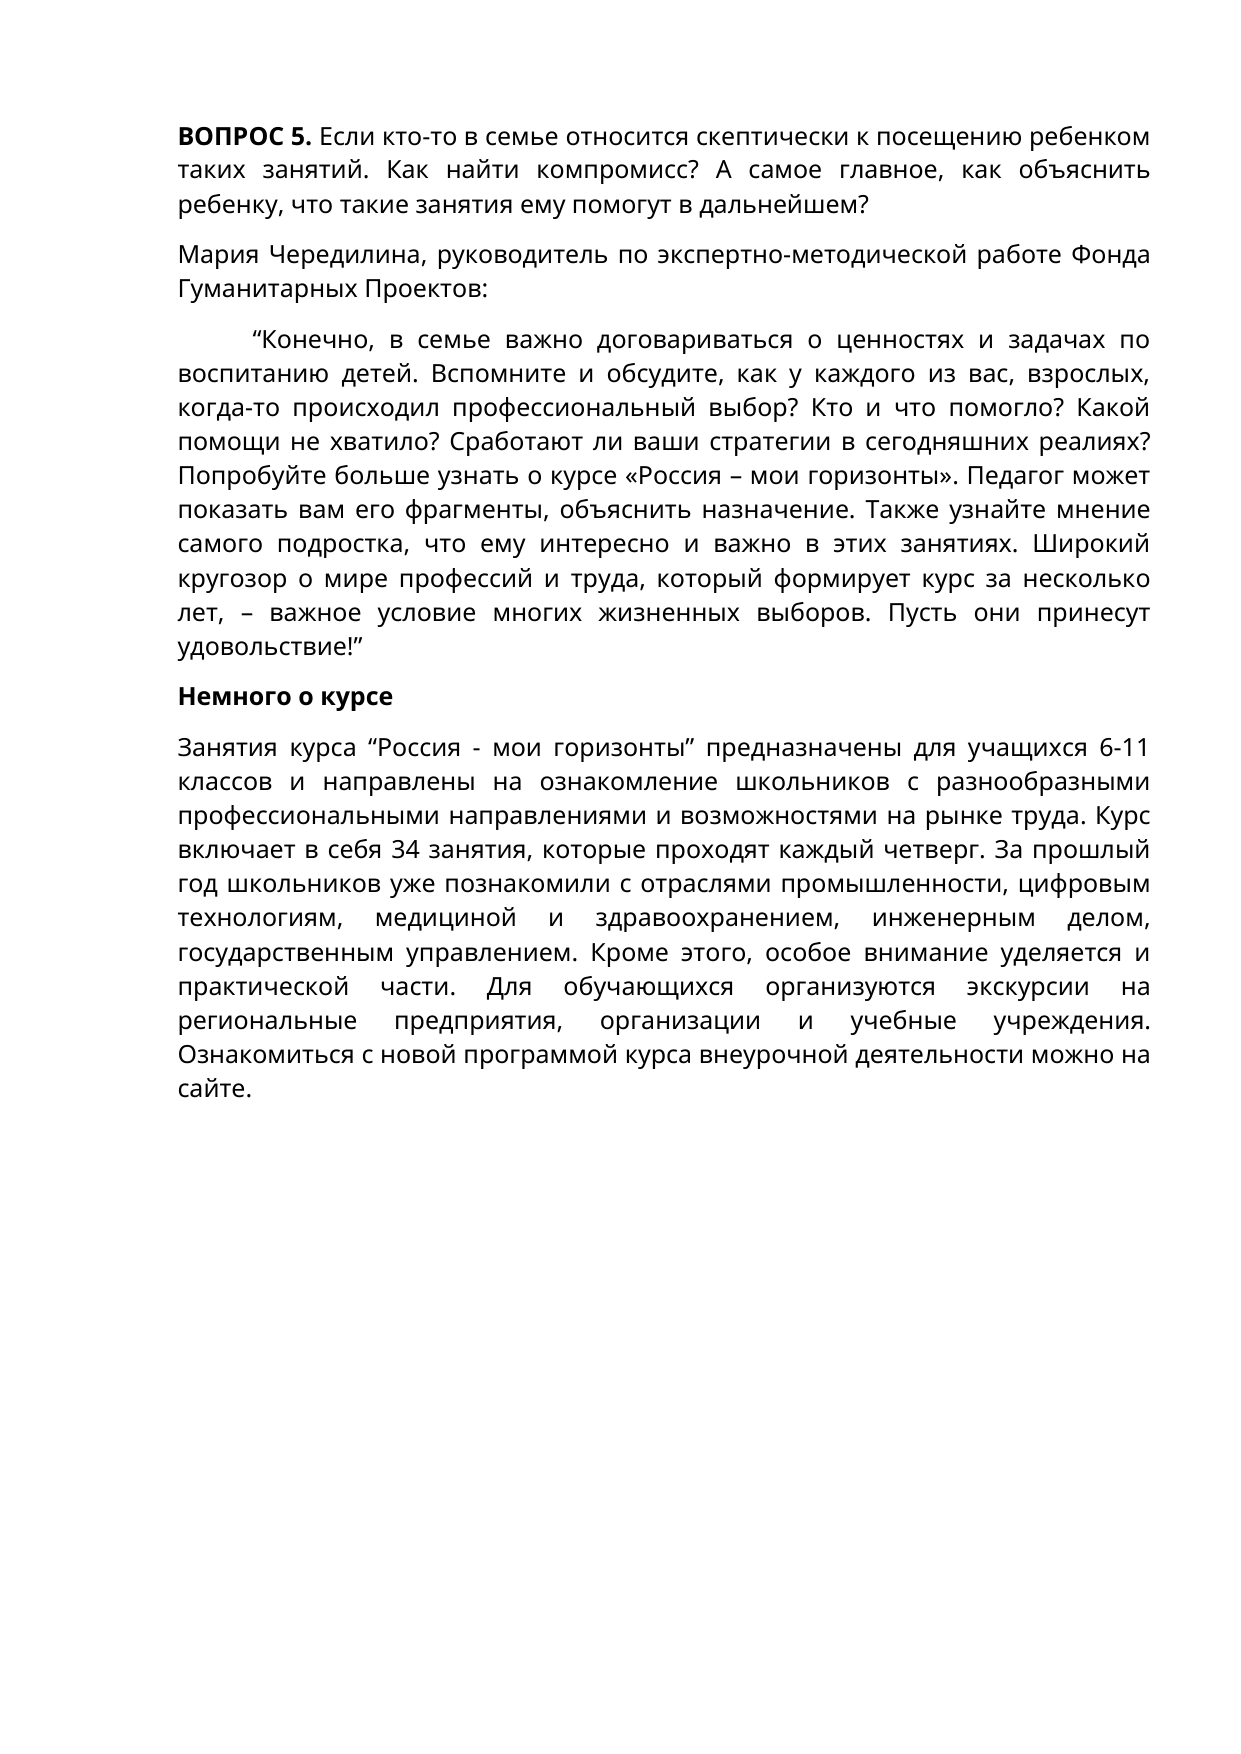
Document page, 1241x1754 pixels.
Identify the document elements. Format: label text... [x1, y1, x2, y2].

text Мария Чередилина, руководитель по экспертно-методической работе Фонда Гуманитарных Проектов: [177, 237, 1152, 305]
text ВОПРОС 5. Если кто-то в семье относится скептически к посещению ребенком таких занятий. Как найти компромисс? А самое главное, как объяснить ребенку, что такие занятия ему помогут в дальнейшем? [177, 118, 1152, 220]
text Занятия курса “Россия - мои горизонты” предназначены для учащихся 6-11 классов и направлены на ознакомление школьников с разнообразными профессиональными направлениями и возможностями на рынке труда. Курс включает в себя 34 занятия, которые проходят каждый четверг. За прошлый год школьников уже познакомили с отраслями промышленности, цифровым технологиям, медициной и здравоохранением, инженерным делом, государственным управлением. Кроме этого, особое внимание уделяется и практической части. Для обучающихся организуются экскурсии на региональные предприятия, организации и учебные учреждения. Ознакомиться с новой программой курса внеурочной деятельности можно на сайте. [177, 730, 1152, 1104]
text “Конечно, в семье важно договариваться о ценностях и задачах по воспитанию детей. Вспомните и обсудите, как у каждого из вас, взрослых, когда-то происходил профессиональный выбор? Кто и что помогло? Какой помощи не хватило? Сработают ли ваши стратегии в сегодняшних реалиях? Попробуйте больше узнать о курсе «Россия – мои горизонты». Педагог может показать вам его фрагменты, объяснить назначение. Также узнайте мнение самого подростка, что ему интересно и важно в этих занятиях. Широкий кругозор о мире профессий и труда, который формирует курс за несколько лет, – важное условие многих жизненных выборов. Пусть они принесут удовольствие!” [177, 322, 1152, 662]
text Немного о курсе [177, 679, 1152, 713]
